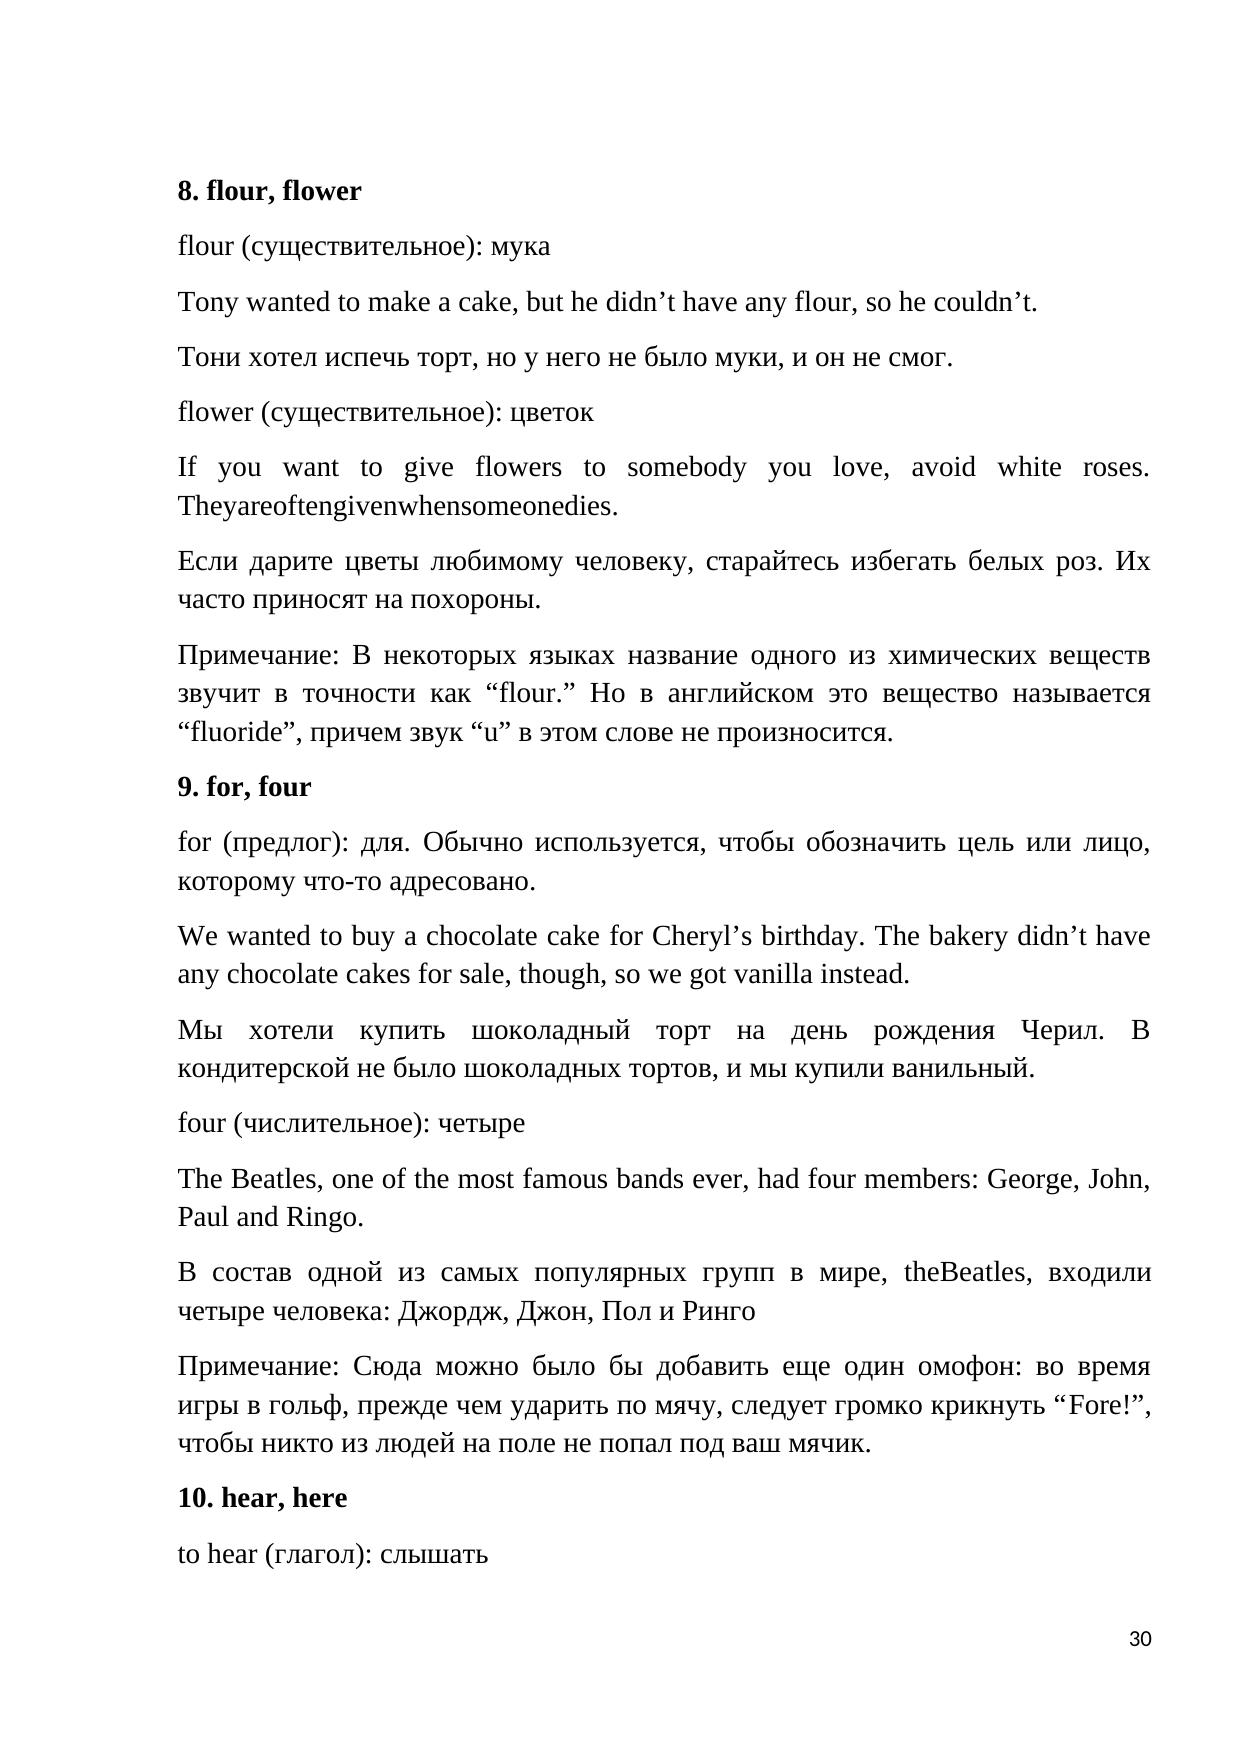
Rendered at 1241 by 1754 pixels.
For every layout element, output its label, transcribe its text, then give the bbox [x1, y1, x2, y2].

text We wanted to buy a chocolate cake for Cheryl’s birthday. The bakery didn’t have any chocolate cakes for sale, though, so we got vanilla instead. [177, 918, 1152, 990]
text 9. for, four [177, 769, 1152, 803]
text If you want to give flowers to somebody you love, avoid white roses. Theyareoftengivenwhensomeonedies. [177, 449, 1152, 521]
text Примечание: В некоторых языках название одного из химических веществ звучит в точности как “flour.” Но в английском это вещество называется “fluoride”, причем звук “u” в этом слове не произносится. [177, 637, 1152, 747]
text Примечание: Сюда можно было бы добавить еще один омофон: во время игры в гольф, прежде чем ударить по мячу, следует громко крикнуть “Fore!”, чтобы никто из людей на поле не попал под ваш мячик. [177, 1348, 1152, 1459]
text The Beatles, one of the most famous bands ever, had four members: George, John, Paul and Ringo. [177, 1161, 1152, 1233]
text flower (существительное): цветок [177, 394, 1152, 428]
text flour (существительное): мука [177, 228, 1152, 262]
text 8. flour, flower [177, 173, 1152, 207]
text Tony wanted to make a cake, but he didn’t have any flour, so he couldn’t. [177, 284, 1152, 317]
text for (предлог): для. Обычно используется, чтобы обозначить цель или лицо, которому что-то адресовано. [177, 824, 1152, 896]
text В состав одной из самых популярных групп в мире, theBeatles, входили четыре человека: Джордж, Джон, Пол и Ринго [177, 1254, 1152, 1327]
text four (числительное): четыре [177, 1106, 1152, 1139]
text Тони хотел испечь торт, но у него не было муки, и он не смог. [177, 339, 1152, 372]
text Если дарите цветы любимому человеку, старайтесь избегать белых роз. Их часто приносят на похороны. [177, 543, 1152, 615]
text Мы хотели купить шоколадный торт на день рождения Черил. В кондитерской не было шоколадных тортов, и мы купили ванильный. [177, 1012, 1152, 1084]
text 10. hear, here [177, 1481, 1152, 1514]
text to hear (глагол): слышать [177, 1536, 1152, 1569]
